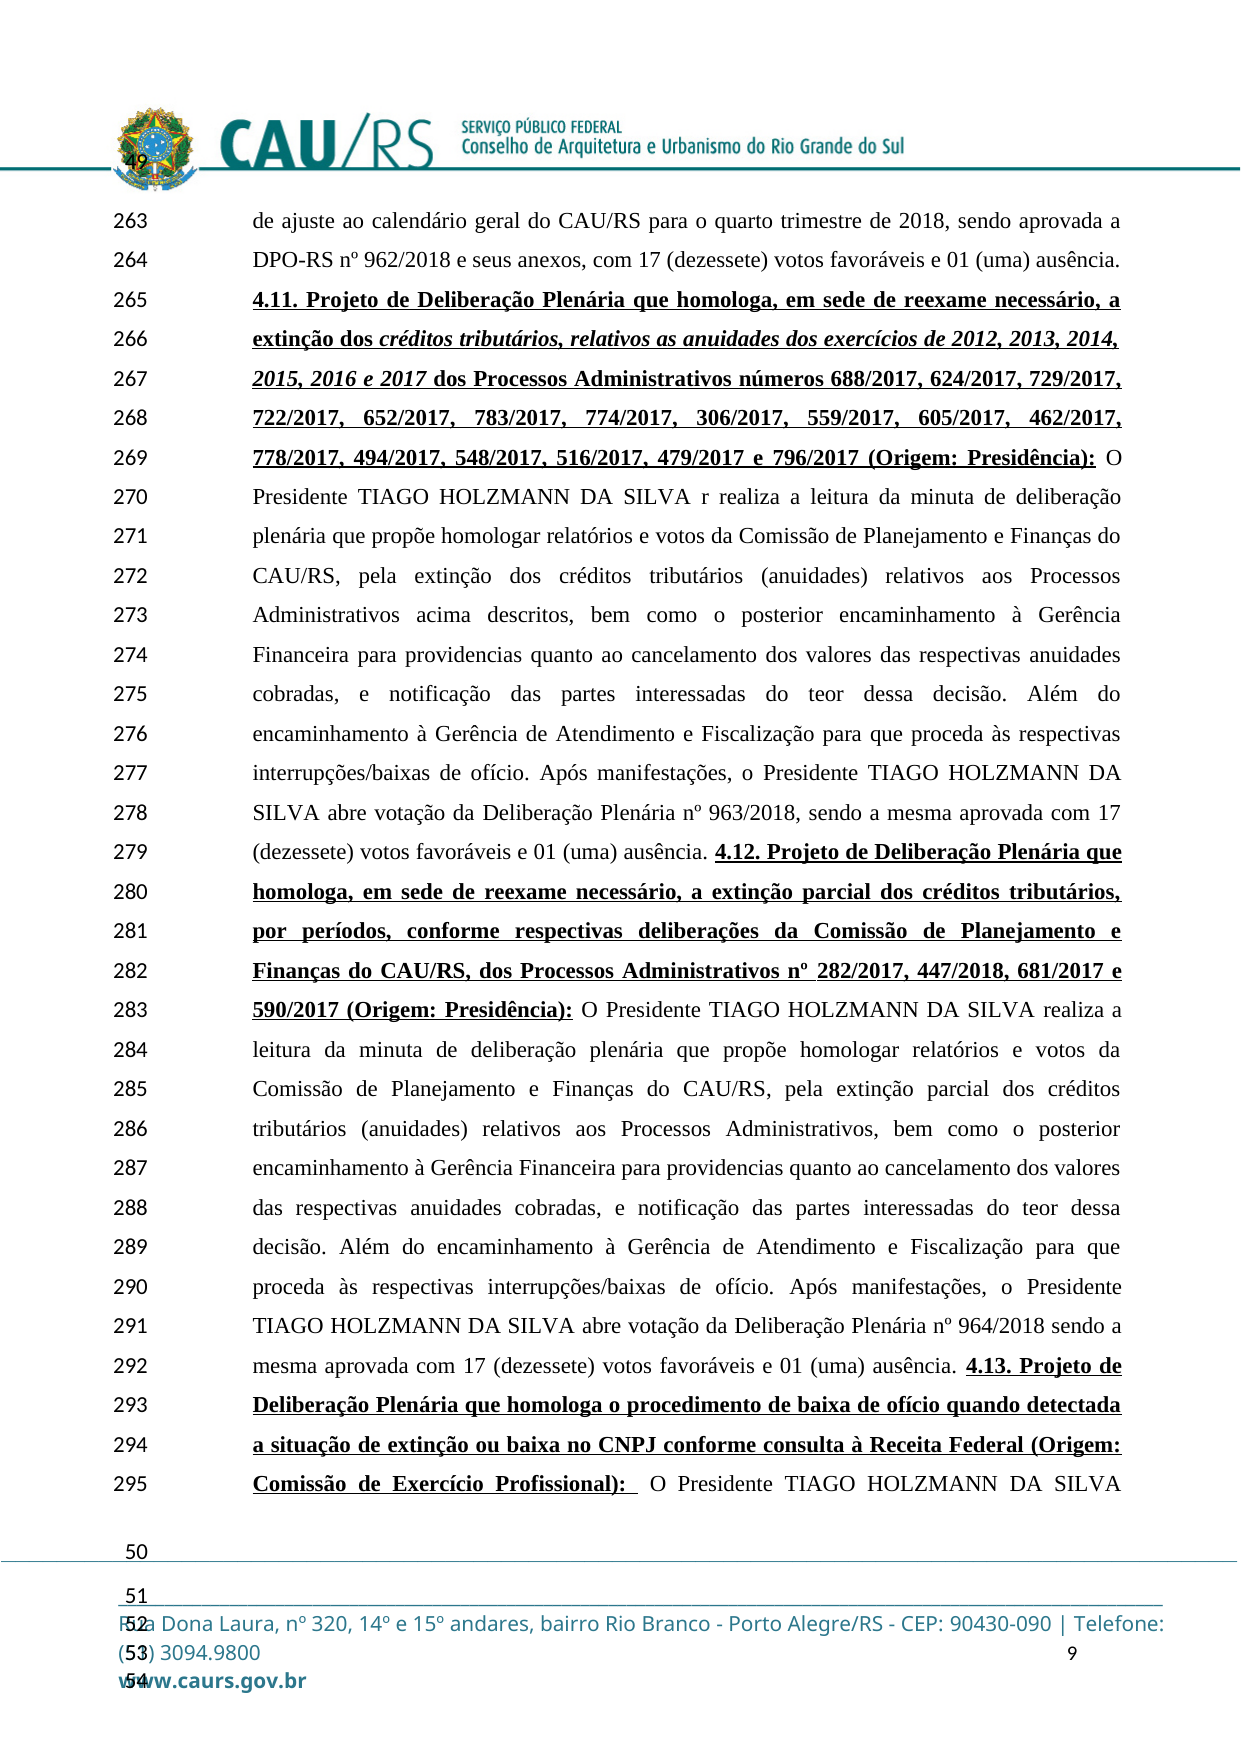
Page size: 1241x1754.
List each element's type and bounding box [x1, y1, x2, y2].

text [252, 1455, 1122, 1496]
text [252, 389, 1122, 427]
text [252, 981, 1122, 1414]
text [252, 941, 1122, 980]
picture [0, 41, 1241, 202]
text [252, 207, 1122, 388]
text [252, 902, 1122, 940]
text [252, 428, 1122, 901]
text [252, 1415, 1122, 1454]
